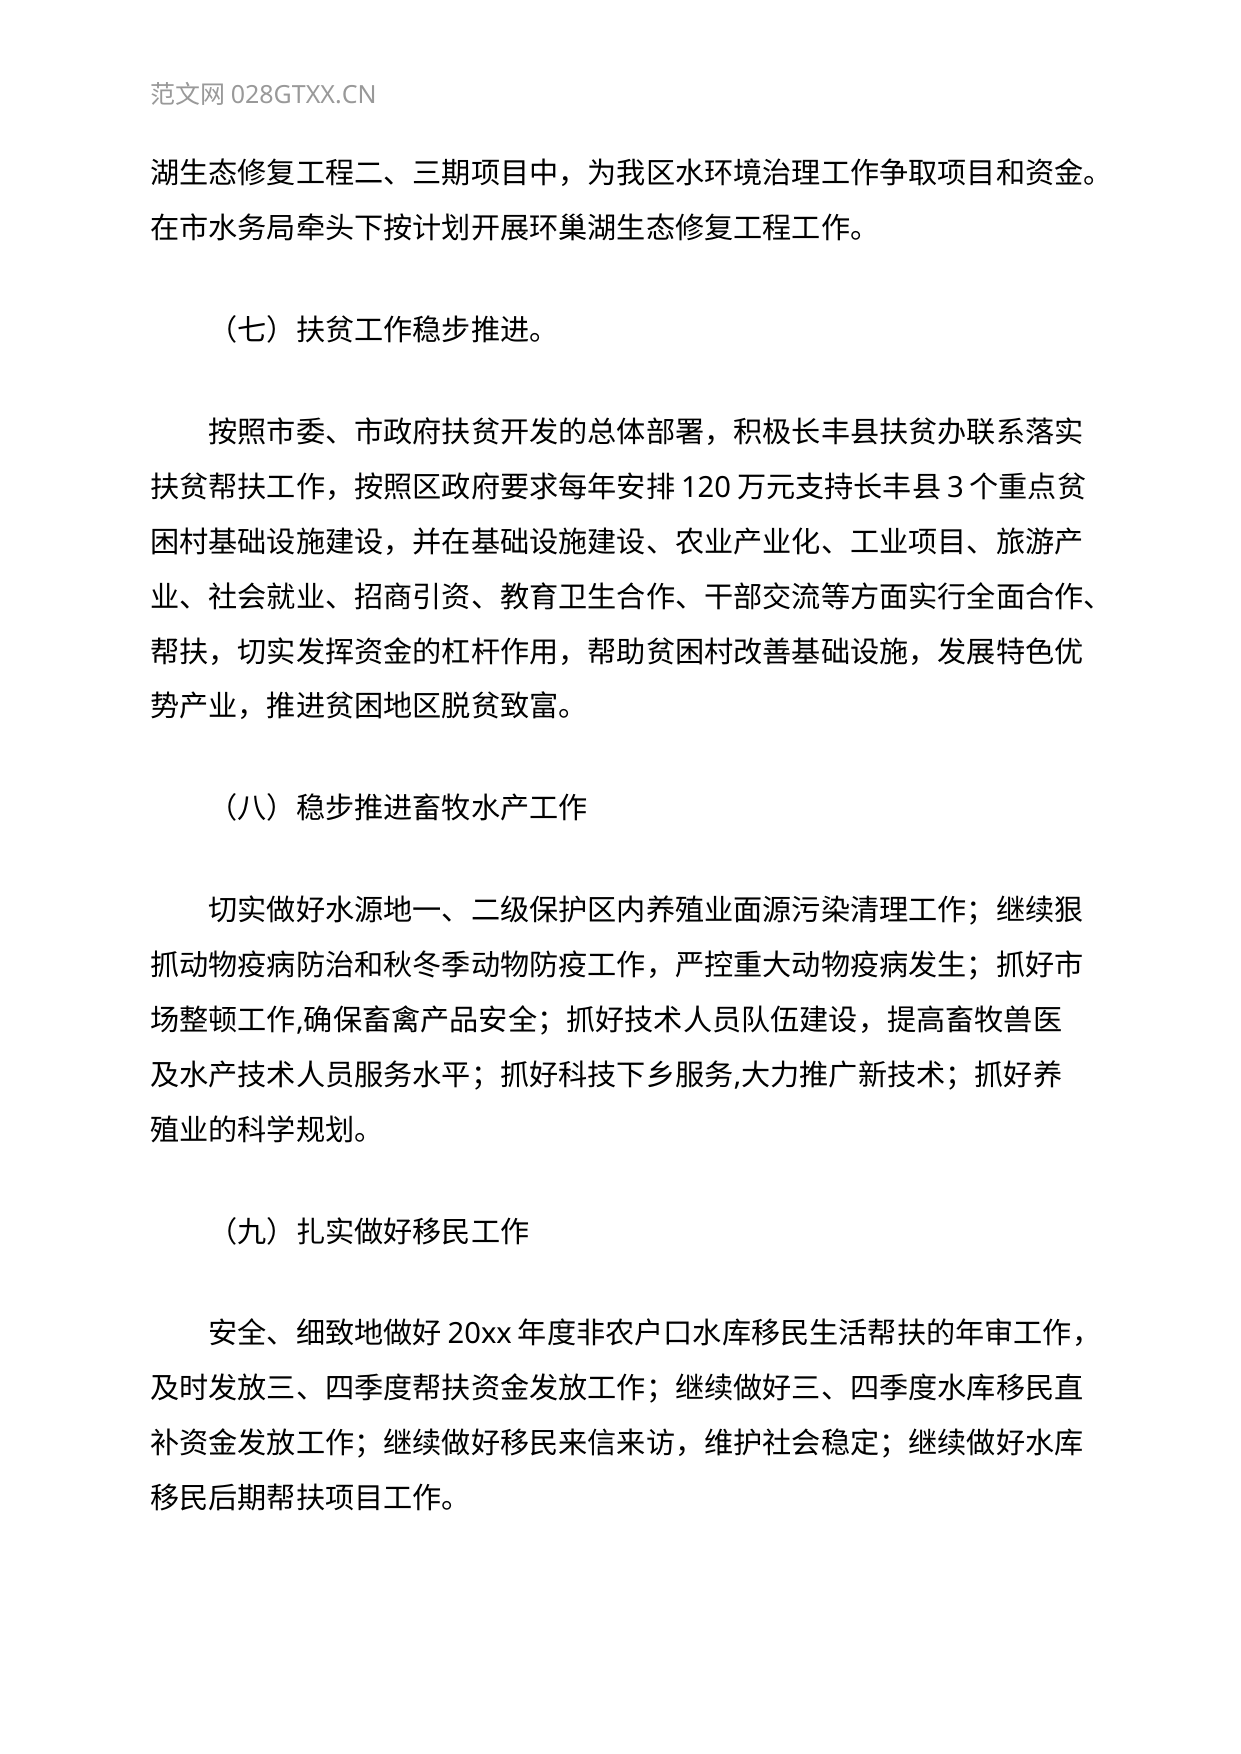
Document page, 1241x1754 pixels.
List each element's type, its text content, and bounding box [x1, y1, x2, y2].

text 切实做好水源地一、二级保护区内养殖业面源污染清理工作；继续狠抓动物疫病防治和秋冬季动物防疫工作，严控重大动物疫病发生；抓好市场整顿工作,确保畜禽产品安全；抓好技术人员队伍建设，提高畜牧兽医及水产技术人员服务水平；抓好科技下乡服务,大力推广新技术；抓好养殖业的科学规划。 [150, 887, 1090, 1149]
text （八）稳步推进畜牧水产工作 [150, 785, 1090, 827]
text 安全、细致地做好20xx年度非农户口水库移民生活帮扶的年审工作，及时发放三、四季度帮扶资金发放工作；继续做好三、四季度水库移民直补资金发放工作；继续做好移民来信来访，维护社会稳定；继续做好水库移民后期帮扶项目工作。 [150, 1310, 1090, 1517]
text 按照市委、市政府扶贫开发的总体部署，积极长丰县扶贫办联系落实扶贫帮扶工作，按照区政府要求每年安排120万元支持长丰县3个重点贫困村基础设施建设，并在基础设施建设、农业产业化、工业项目、旅游产业、社会就业、招商引资、教育卫生合作、干部交流等方面实行全面合作、帮扶，切实发挥资金的杠杆作用，帮助贫困村改善基础设施，发展特色优势产业，推进贫困地区脱贫致富。 [150, 408, 1090, 725]
text （九）扎实做好移民工作 [150, 1208, 1090, 1250]
text （七）扶贫工作稳步推进。 [150, 307, 1090, 349]
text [150, 150, 1090, 247]
